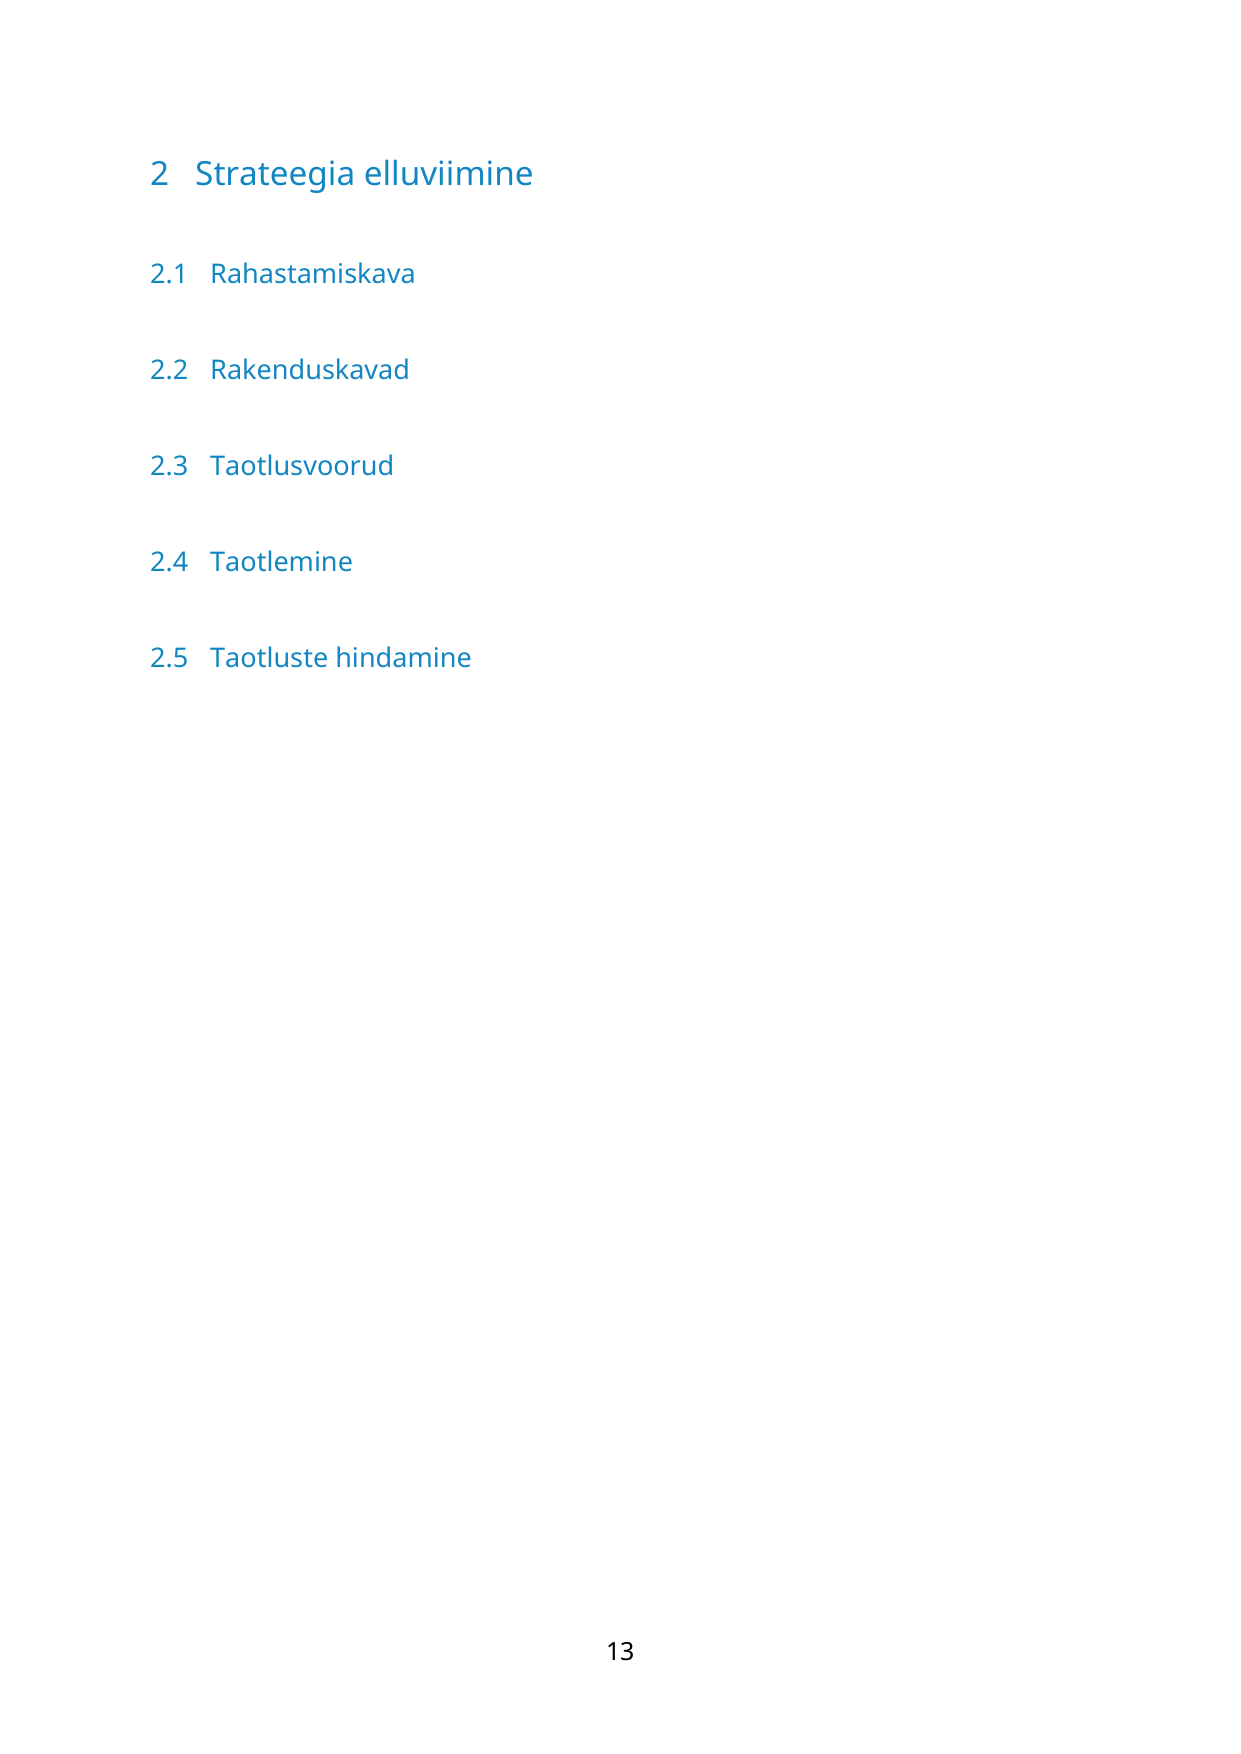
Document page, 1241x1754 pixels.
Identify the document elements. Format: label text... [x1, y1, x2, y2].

subtitle Rakenduskavad [150, 350, 1090, 387]
subtitle Rahastamiskava [150, 254, 1090, 291]
subtitle Taotlusvoorud [150, 446, 1090, 483]
subtitle Strateegia elluviimine [150, 150, 1090, 195]
subtitle Taotlemine [150, 542, 1090, 579]
subtitle Taotluste hindamine [150, 638, 1090, 675]
